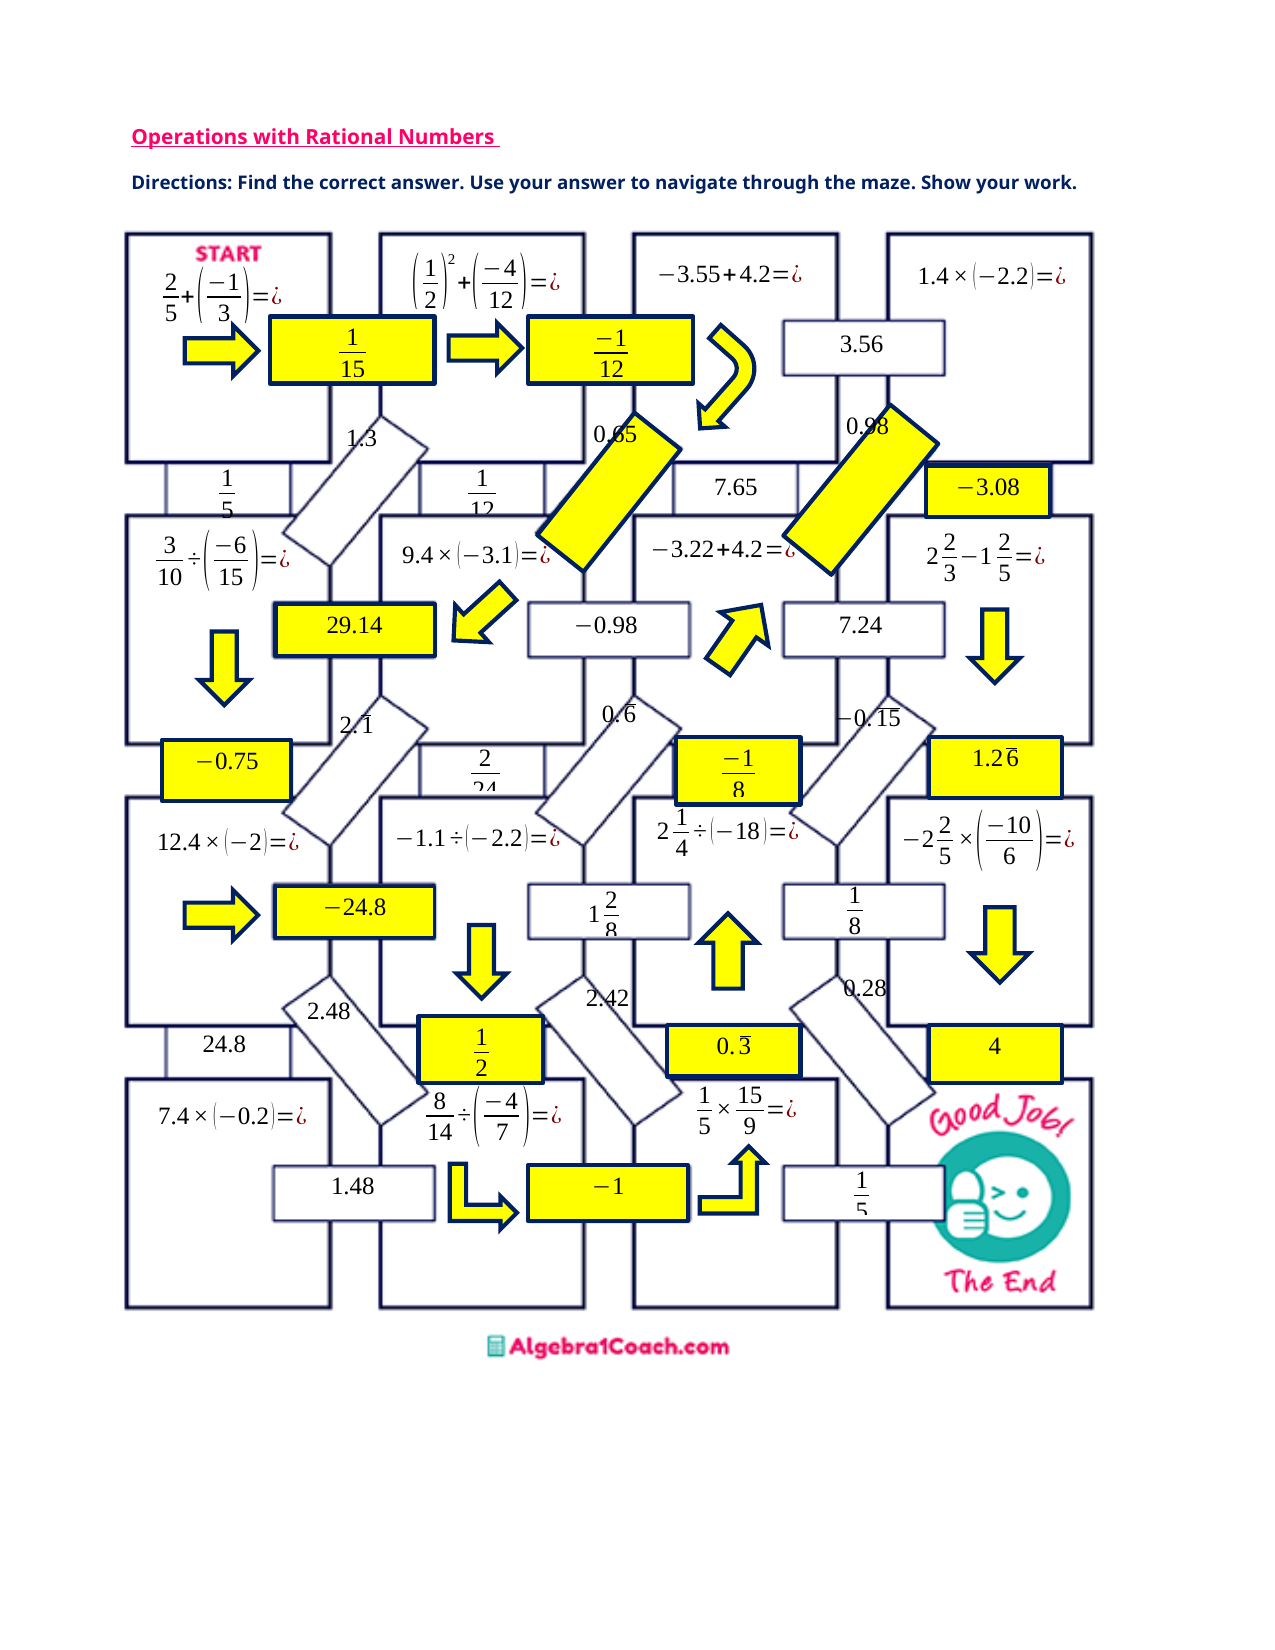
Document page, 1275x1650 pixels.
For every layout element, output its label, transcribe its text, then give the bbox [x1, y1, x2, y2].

text Operations with Rational Numbers [131, 122, 1200, 150]
picture [0, 213, 1214, 1468]
text Directions: Find the correct answer. Use your answer to navigate through the maze. Show your work. [131, 169, 1200, 195]
